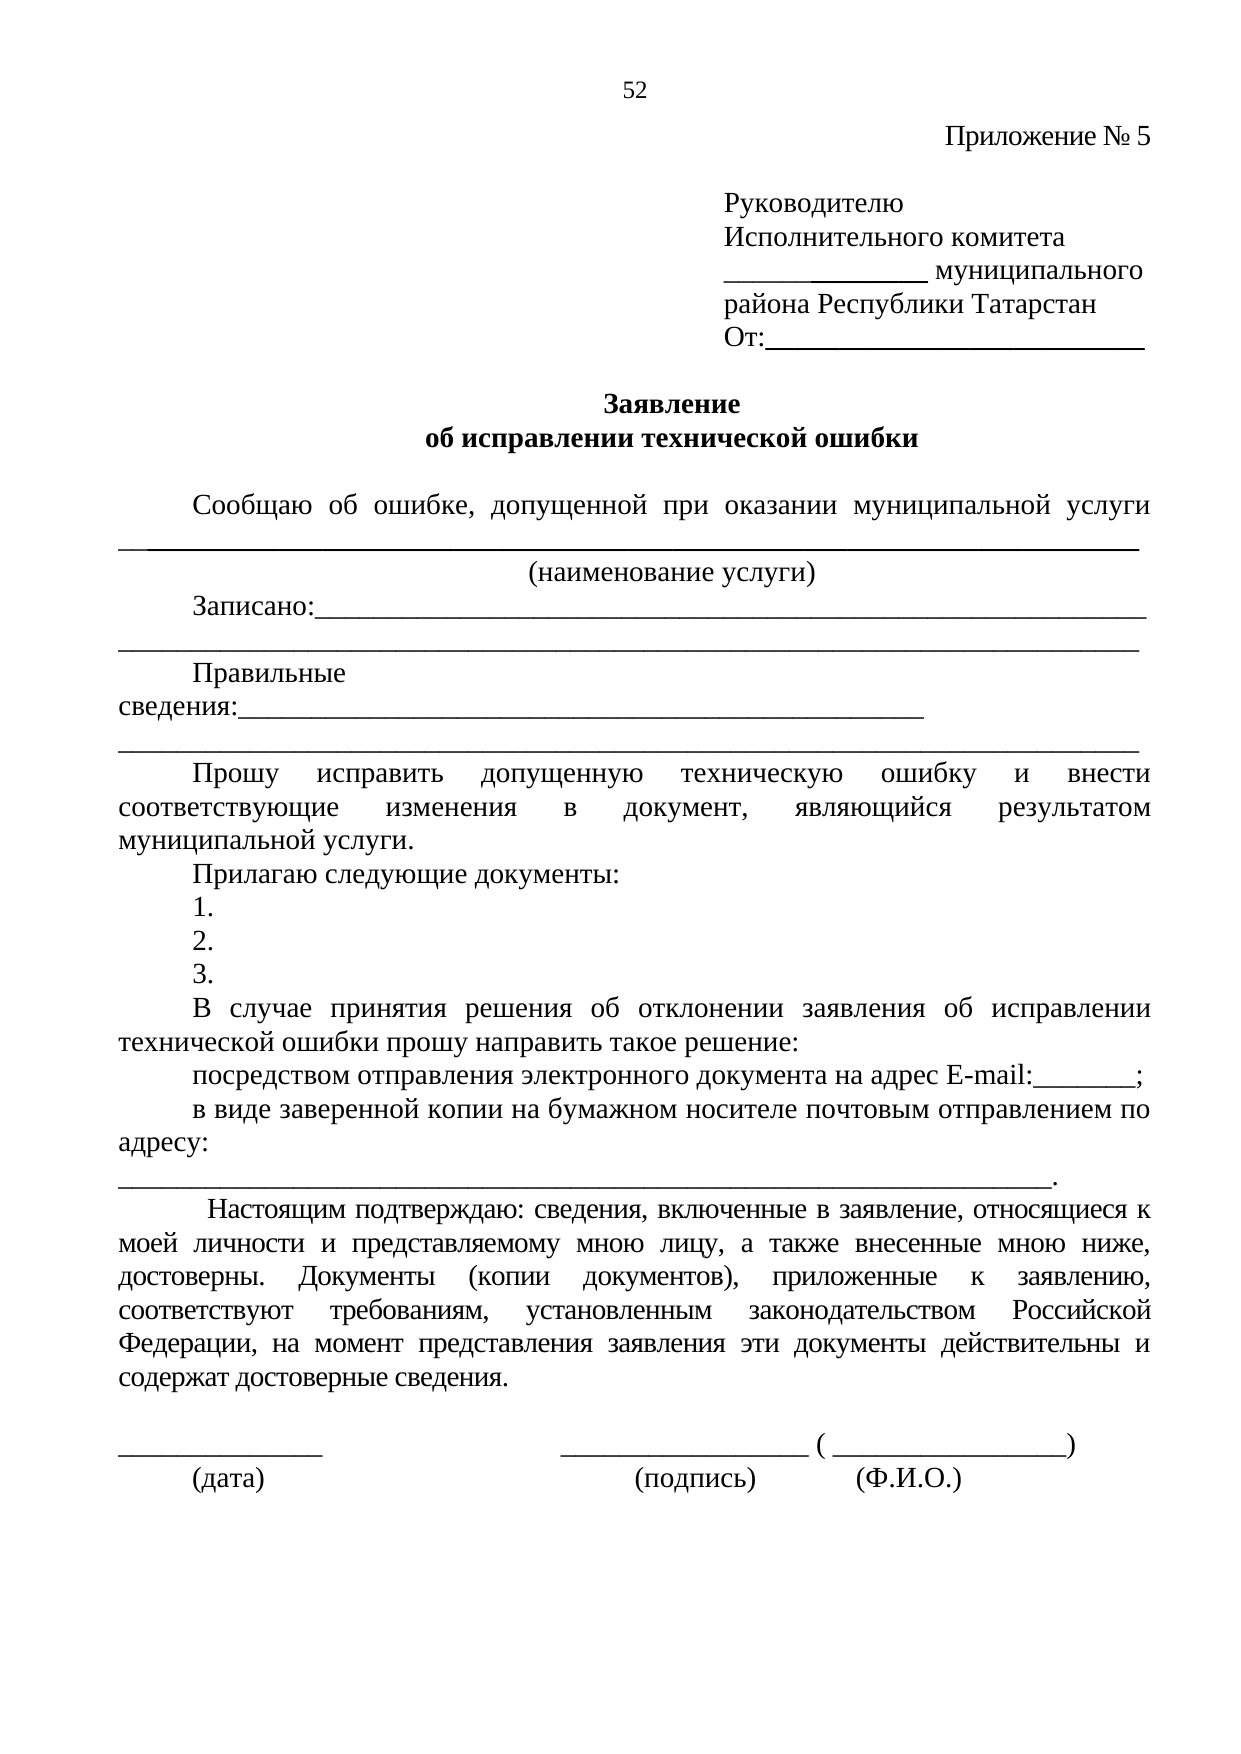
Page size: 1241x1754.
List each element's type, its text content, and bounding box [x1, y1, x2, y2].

text (наименование услуги) [118, 554, 1152, 588]
text 3. [118, 957, 1152, 990]
text Приложение № 5 [693, 118, 1152, 152]
text Записано:_______________________________________________________________________________________________________________________________ [118, 588, 1152, 655]
text (дата) (подпись) (Ф.И.О.) [118, 1460, 1152, 1493]
text Заявление [118, 386, 1152, 420]
text Настоящим подтверждаю: сведения, включенные в заявление, относящиеся к моей личности и представляемому мною лицу, а также внесенные мною ниже, достоверны. Документы (копии документов), приложенные к заявлению, соответствуют требованиям, установленным законодательством Российской Федерации, на момент представления заявления эти документы действительны и содержат достоверные сведения. [118, 1191, 1152, 1393]
text посредством отправления электронного документа на адрес E-mail:_______; [118, 1057, 1152, 1091]
text Сообщаю об ошибке, допущенной при оказании муниципальной услуги ______________________________________________________________________ [118, 487, 1152, 554]
text Исполнительного комитета ______________ муниципального района Республики Татарстан [723, 219, 1152, 319]
text Прилагаю следующие документы: [118, 856, 1152, 889]
text в виде заверенной копии на бумажном носителе почтовым отправлением по адресу: ________________________________________________________________. [118, 1091, 1152, 1191]
text 1. [118, 889, 1152, 923]
text об исправлении технической ошибки [118, 420, 1152, 453]
text ______________________________________________________________________ [118, 722, 1152, 755]
text В случае принятия решения об отклонении заявления об исправлении технической ошибки прошу направить такое решение: [118, 990, 1152, 1057]
text ______________ _________________ ( ________________) [118, 1426, 1152, 1460]
text Руководителю [723, 185, 1152, 219]
text Правильные сведения:_______________________________________________ [118, 655, 1152, 722]
text Прошу исправить допущенную техническую ошибку и внести соответствующие изменения в документ, являющийся результатом муниципальной услуги. [118, 755, 1152, 856]
text От:__________________________ [723, 319, 1152, 353]
text 2. [118, 923, 1152, 957]
